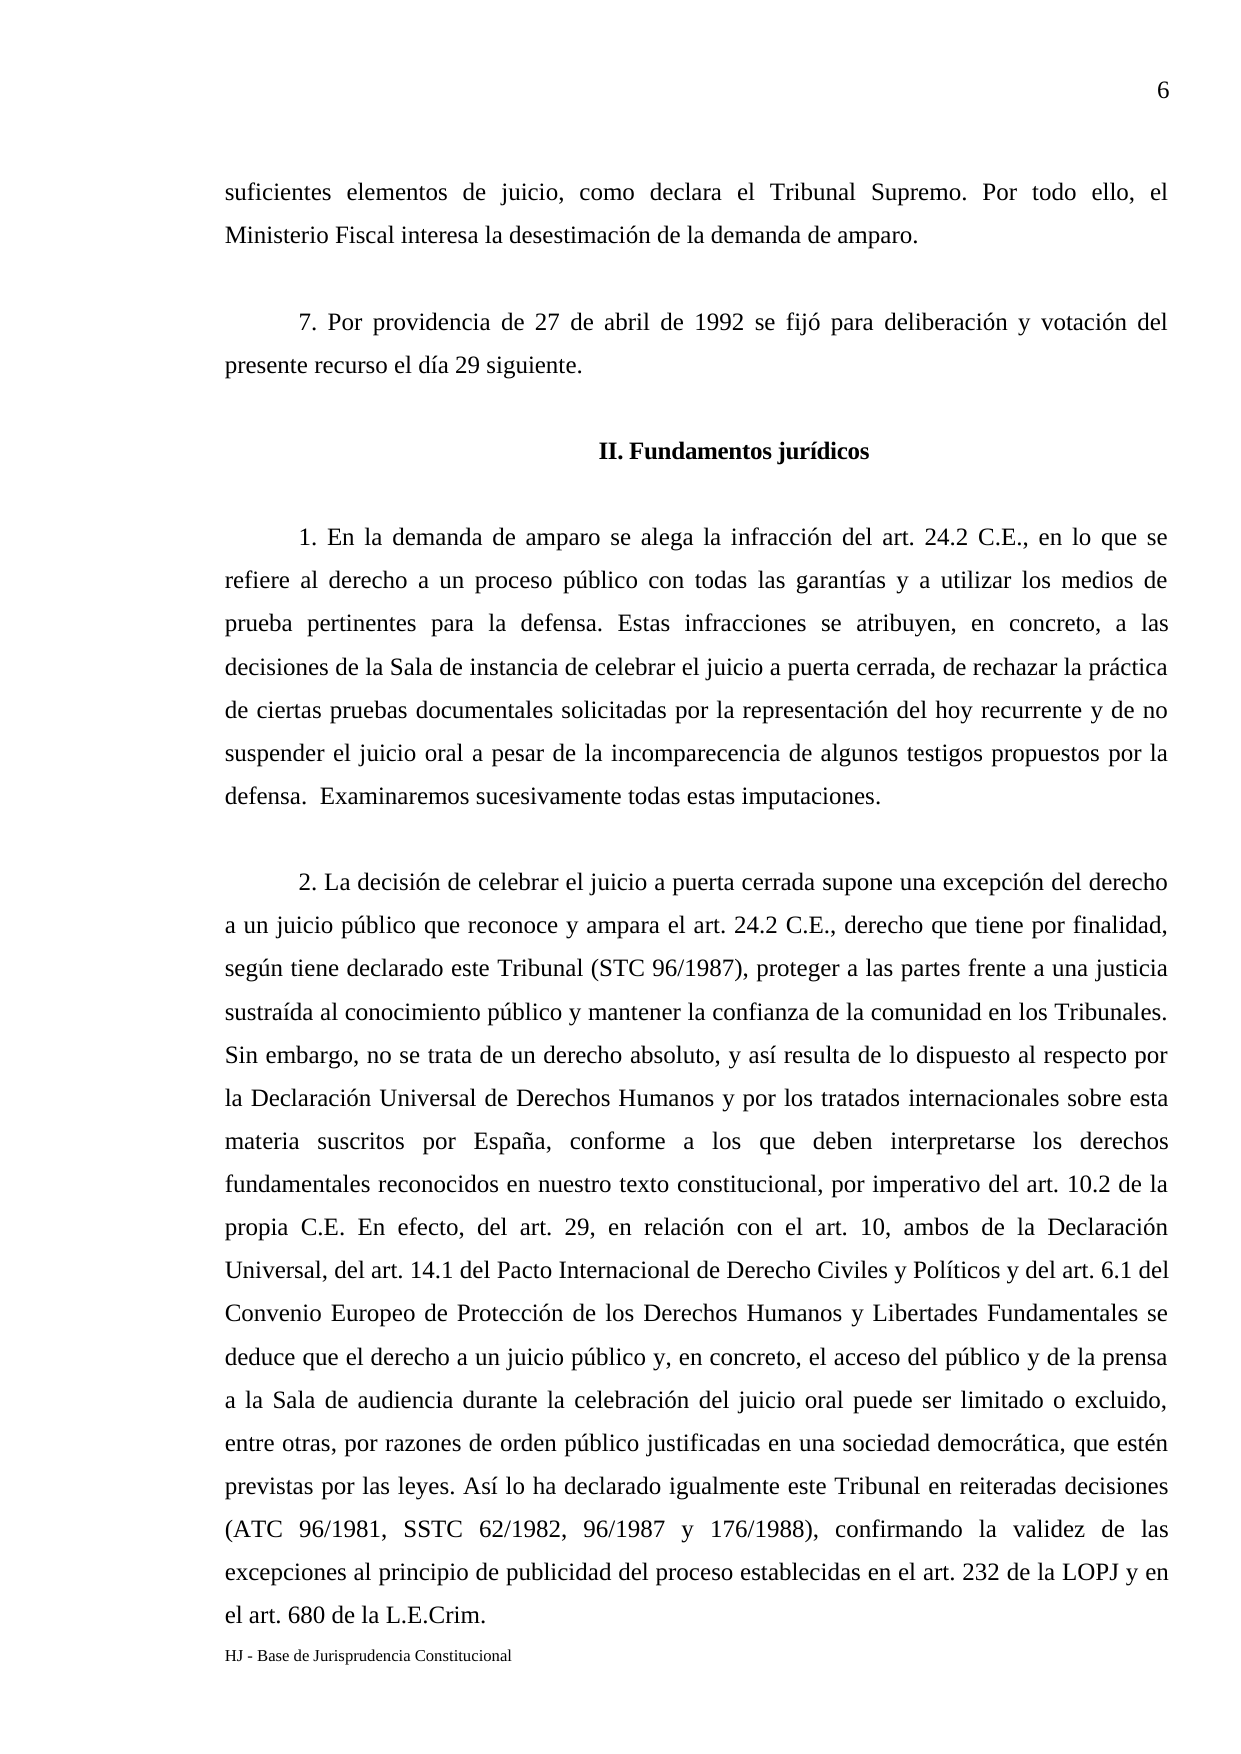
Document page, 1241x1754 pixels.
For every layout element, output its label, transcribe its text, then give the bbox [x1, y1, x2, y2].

text 1. En la demanda de amparo se alega la infracción del art. 24.2 C.E., en lo que se refiere al derecho a un proceso público con todas las garantías y a utilizar los medios de prueba pertinentes para la defensa. Estas infracciones se atribuyen, en concreto, a las decisiones de la Sala de instancia de celebrar el juicio a puerta cerrada, de rechazar la práctica de ciertas pruebas documentales solicitadas por la representación del hoy recurrente y de no suspender el juicio oral a pesar de la incomparecencia de algunos testigos propuestos por la defensa. Examinaremos sucesivamente todas estas imputaciones. [224, 522, 1169, 810]
text 7. Por providencia de 27 de abril de 1992 se fijó para deliberación y votación del presente recurso el día 29 siguiente. [224, 307, 1169, 378]
text 2. La decisión de celebrar el juicio a puerta cerrada supone una excepción del derecho a un juicio público que reconoce y ampara el art. 24.2 C.E., derecho que tiene por finalidad, según tiene declarado este Tribunal (STC 96/1987), proteger a las partes frente a una justicia sustraída al conocimiento público y mantener la confianza de la comunidad en los Tribunales. Sin embargo, no se trata de un derecho absoluto, y así resulta de lo dispuesto al respecto por la Declaración Universal de Derechos Humanos y por los tratados internacionales sobre esta materia suscritos por España, conforme a los que deben interpretarse los derechos fundamentales reconocidos en nuestro texto constitucional, por imperativo del art. 10.2 de la propia C.E. En efecto, del art. 29, en relación con el art. 10, ambos de la Declaración Universal, del art. 14.1 del Pacto Internacional de Derecho Civiles y Políticos y del art. 6.1 del Convenio Europeo de Protección de los Derechos Humanos y Libertades Fundamentales se deduce que el derecho a un juicio público y, en concreto, el acceso del público y de la prensa a la Sala de audiencia durante la celebración del juicio oral puede ser limitado o excluido, entre otras, por razones de orden público justificadas en una sociedad democrática, que estén previstas por las leyes. Así lo ha declarado igualmente este Tribunal en reiteradas decisiones (ATC 96/1981, SSTC 62/1982, 96/1987 y 176/1988), confirmando la validez de las excepciones al principio de publicidad del proceso establecidas en el art. 232 de la LOPJ y en el art. 680 de la L.E.Crim. [224, 867, 1169, 1629]
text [224, 177, 1169, 249]
subtitle II. Fundamentos jurídicos [224, 436, 1169, 465]
